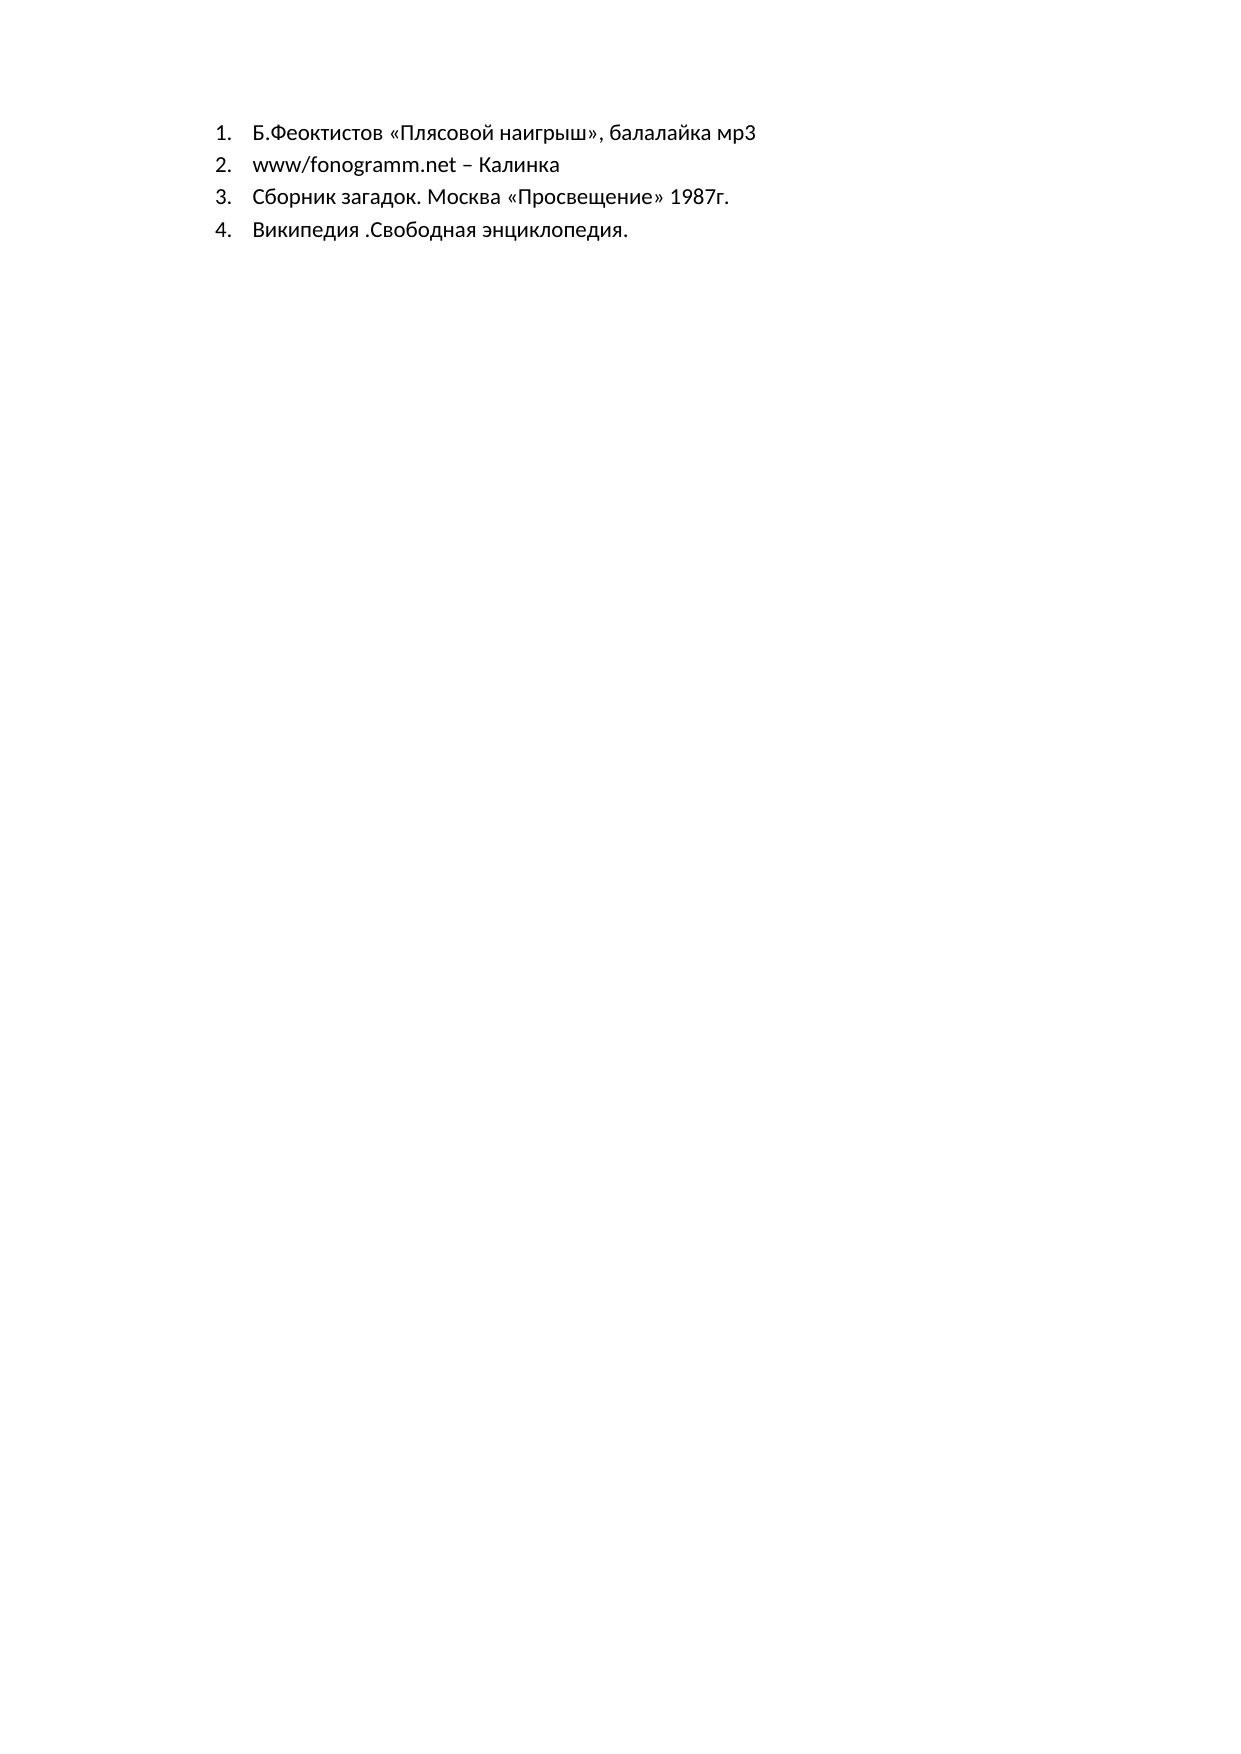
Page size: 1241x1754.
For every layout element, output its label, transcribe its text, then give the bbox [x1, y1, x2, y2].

list Сборник загадок. Москва «Просвещение» 1987г. [215, 182, 1152, 211]
list www/fonogramm.net – Калинка [215, 150, 1152, 178]
list Википедия .Свободная энциклопедия. [215, 215, 1152, 243]
list Б.Феоктистов «Плясовой наигрыш», балалайка мр3 [215, 118, 1152, 146]
